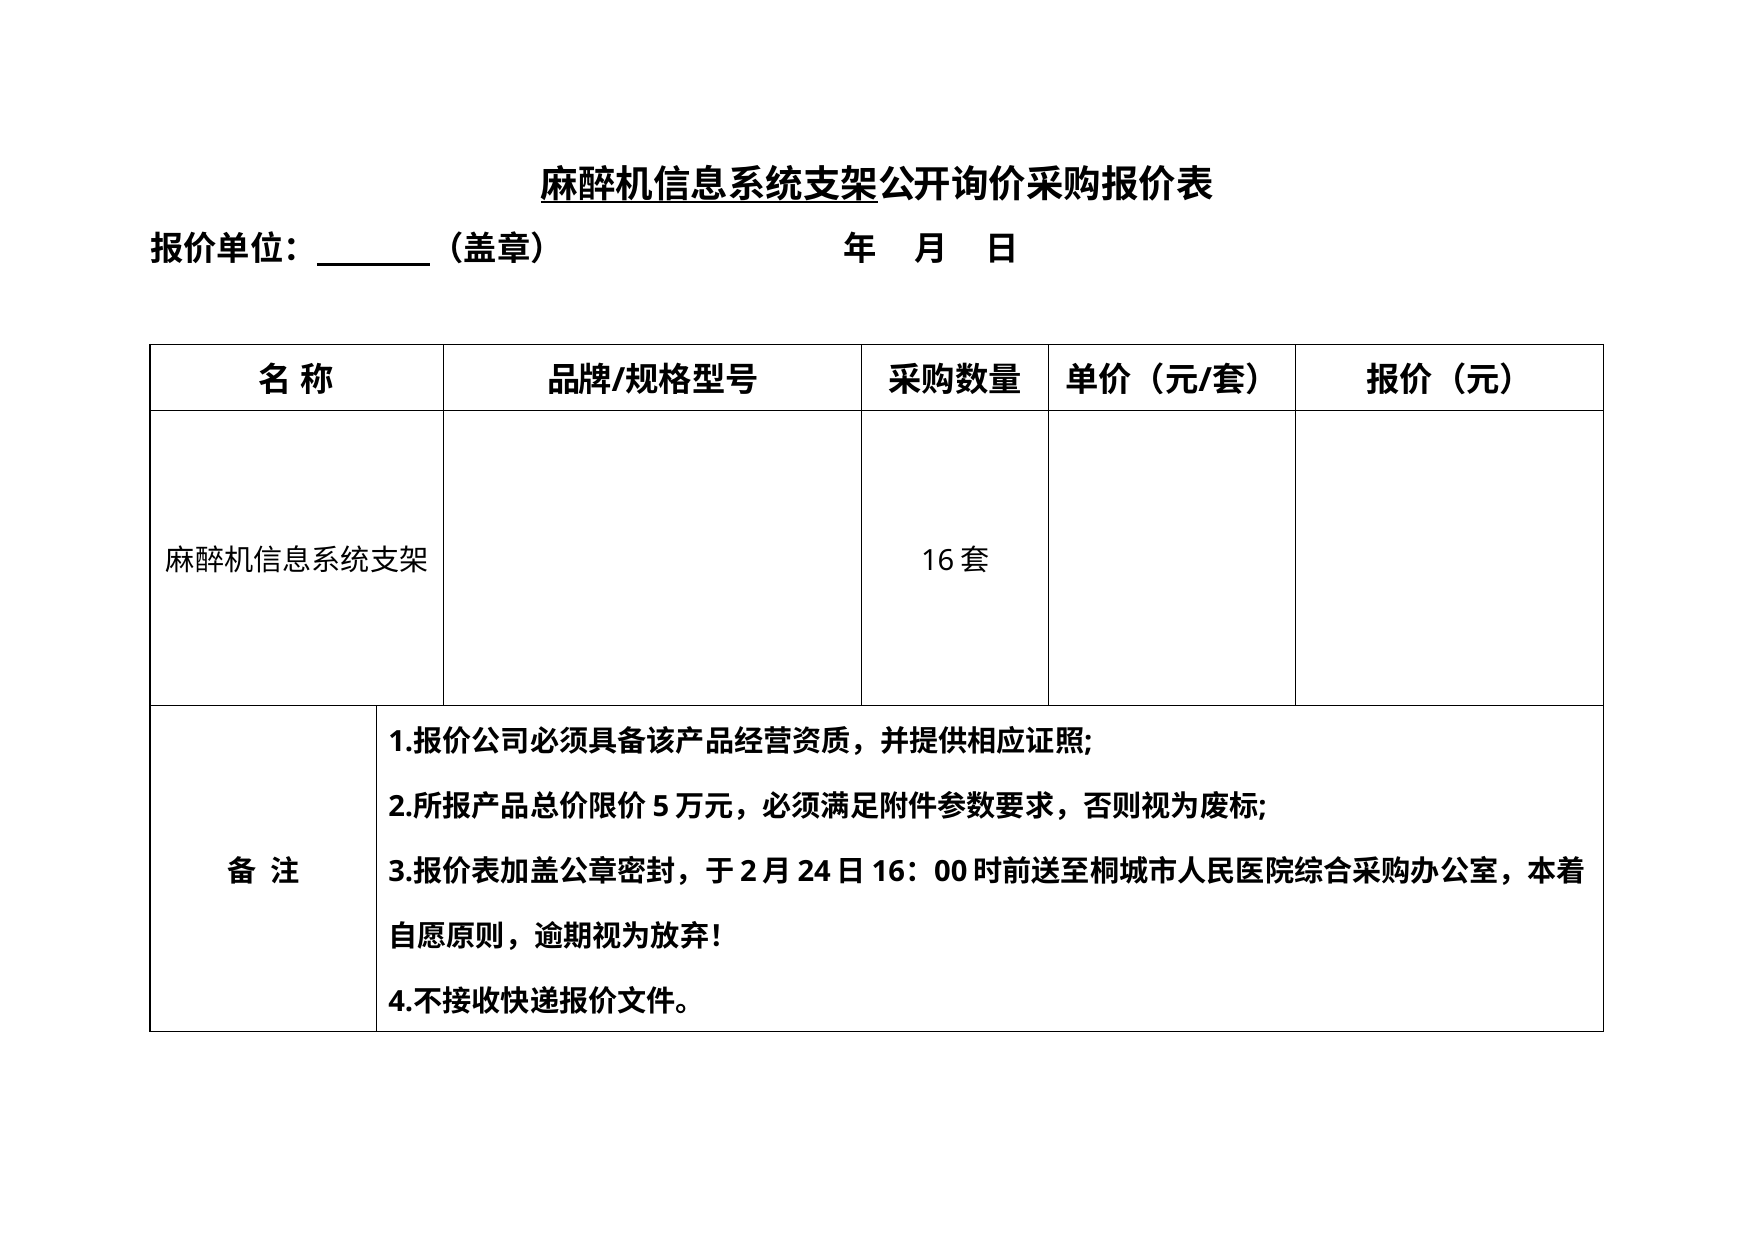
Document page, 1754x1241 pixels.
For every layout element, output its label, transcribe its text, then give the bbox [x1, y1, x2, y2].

table_cell 16套 [862, 411, 1048, 705]
table_cell 备 注 [151, 706, 376, 1031]
table_header 品牌/规格型号 [444, 345, 861, 410]
text 麻醉机信息系统支架公开询价采购报价表 [150, 149, 1604, 214]
table_header 单价（元/套） [1049, 345, 1295, 410]
table_cell [1296, 411, 1603, 705]
table_cell 麻醉机信息系统支架 [151, 411, 443, 705]
table_header 名 称 [151, 345, 443, 410]
table_cell 1.报价公司必须具备该产品经营资质，并提供相应证照; 2.所报产品总价限价5万元，必须满足附件参数要求，否则视为废标; 3.报价表加盖公章密封，于2月24日16：00时前送至桐城市人民医院综合采购办公室，本着自愿原则，逾期视为放弃！ 4.不接收快递报价文件。 [377, 706, 1603, 1031]
text 报价单位： （盖章） 年 月 日 [150, 214, 1604, 279]
table_cell [1049, 411, 1295, 705]
table_header 采购数量 [862, 345, 1048, 410]
table_header 报价（元） [1296, 345, 1603, 410]
table_cell [444, 411, 861, 705]
